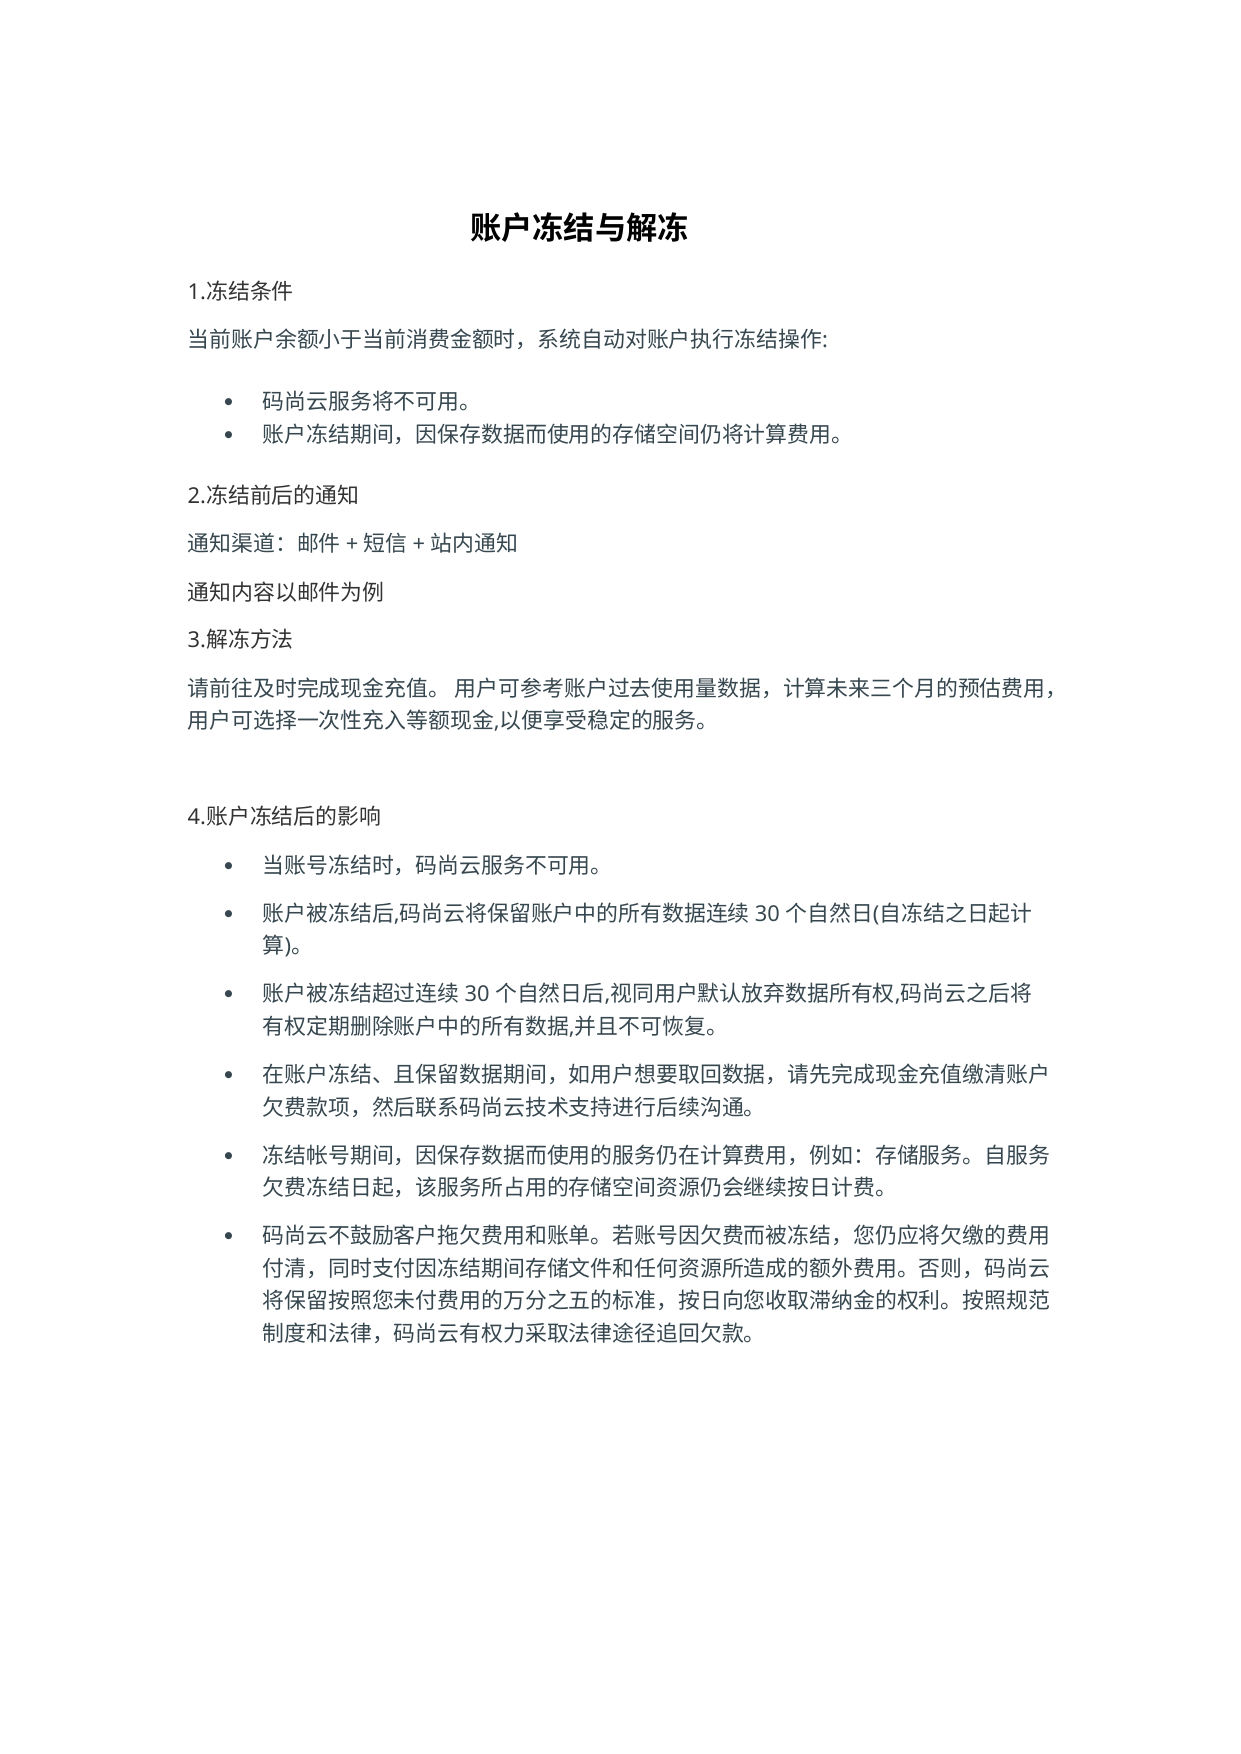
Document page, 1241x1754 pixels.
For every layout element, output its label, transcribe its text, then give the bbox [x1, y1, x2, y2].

text 3.解冻方法 [187, 622, 1053, 655]
text 通知渠道：邮件 + 短信 + 站内通知 [187, 526, 1053, 558]
list 账户被冻结超过连续 30 个自然日后,视同用户默认放弃数据所有权,码尚云之后将有权定期删除账户中的所有数据,并且不可恢复。 [225, 976, 1053, 1041]
text 通知内容以邮件为例 [187, 574, 1053, 607]
text 账户冻结与解冻 [187, 193, 857, 258]
text 4.账户冻结后的影响 [187, 799, 1053, 832]
text 请前往及时完成现金充值。 用户可参考账户过去使用量数据，计算未来三个月的预估费用，用户可选择一次性充入等额现金,以便享受稳定的服务。 [187, 670, 1053, 735]
list 账户冻结期间，因保存数据而使用的存储空间仍将计算费用。 [225, 416, 1053, 449]
text 当前账户余额小于当前消费金额时，系统自动对账户执行冻结操作: [187, 322, 1053, 354]
list 账户被冻结后,码尚云将保留账户中的所有数据连续 30 个自然日(自冻结之日起计算)。 [225, 895, 1053, 960]
list 码尚云不鼓励客户拖欠费用和账单。若账号因欠费而被冻结，您仍应将欠缴的费用付清，同时支付因冻结期间存储文件和任何资源所造成的额外费用。否则，码尚云将保留按照您未付费用的万分之五的标准，按日向您收取滞纳金的权利。按照规范制度和法律，码尚云有权力采取法律途径追回欠款。 [225, 1218, 1053, 1348]
text 1.冻结条件 [187, 274, 1053, 306]
list 码尚云服务将不可用。 [225, 384, 1053, 416]
list 当账号冻结时，码尚云服务不可用。 [225, 847, 1053, 880]
list 在账户冻结、且保留数据期间，如用户想要取回数据，请先完成现金充值缴清账户欠费款项，然后联系码尚云技术支持进行后续沟通。 [225, 1057, 1053, 1122]
text 2.冻结前后的通知 [187, 478, 1053, 510]
list 冻结帐号期间，因保存数据而使用的服务仍在计算费用，例如：存储服务。自服务欠费冻结日起，该服务所占用的存储空间资源仍会继续按日计费。 [225, 1137, 1053, 1202]
